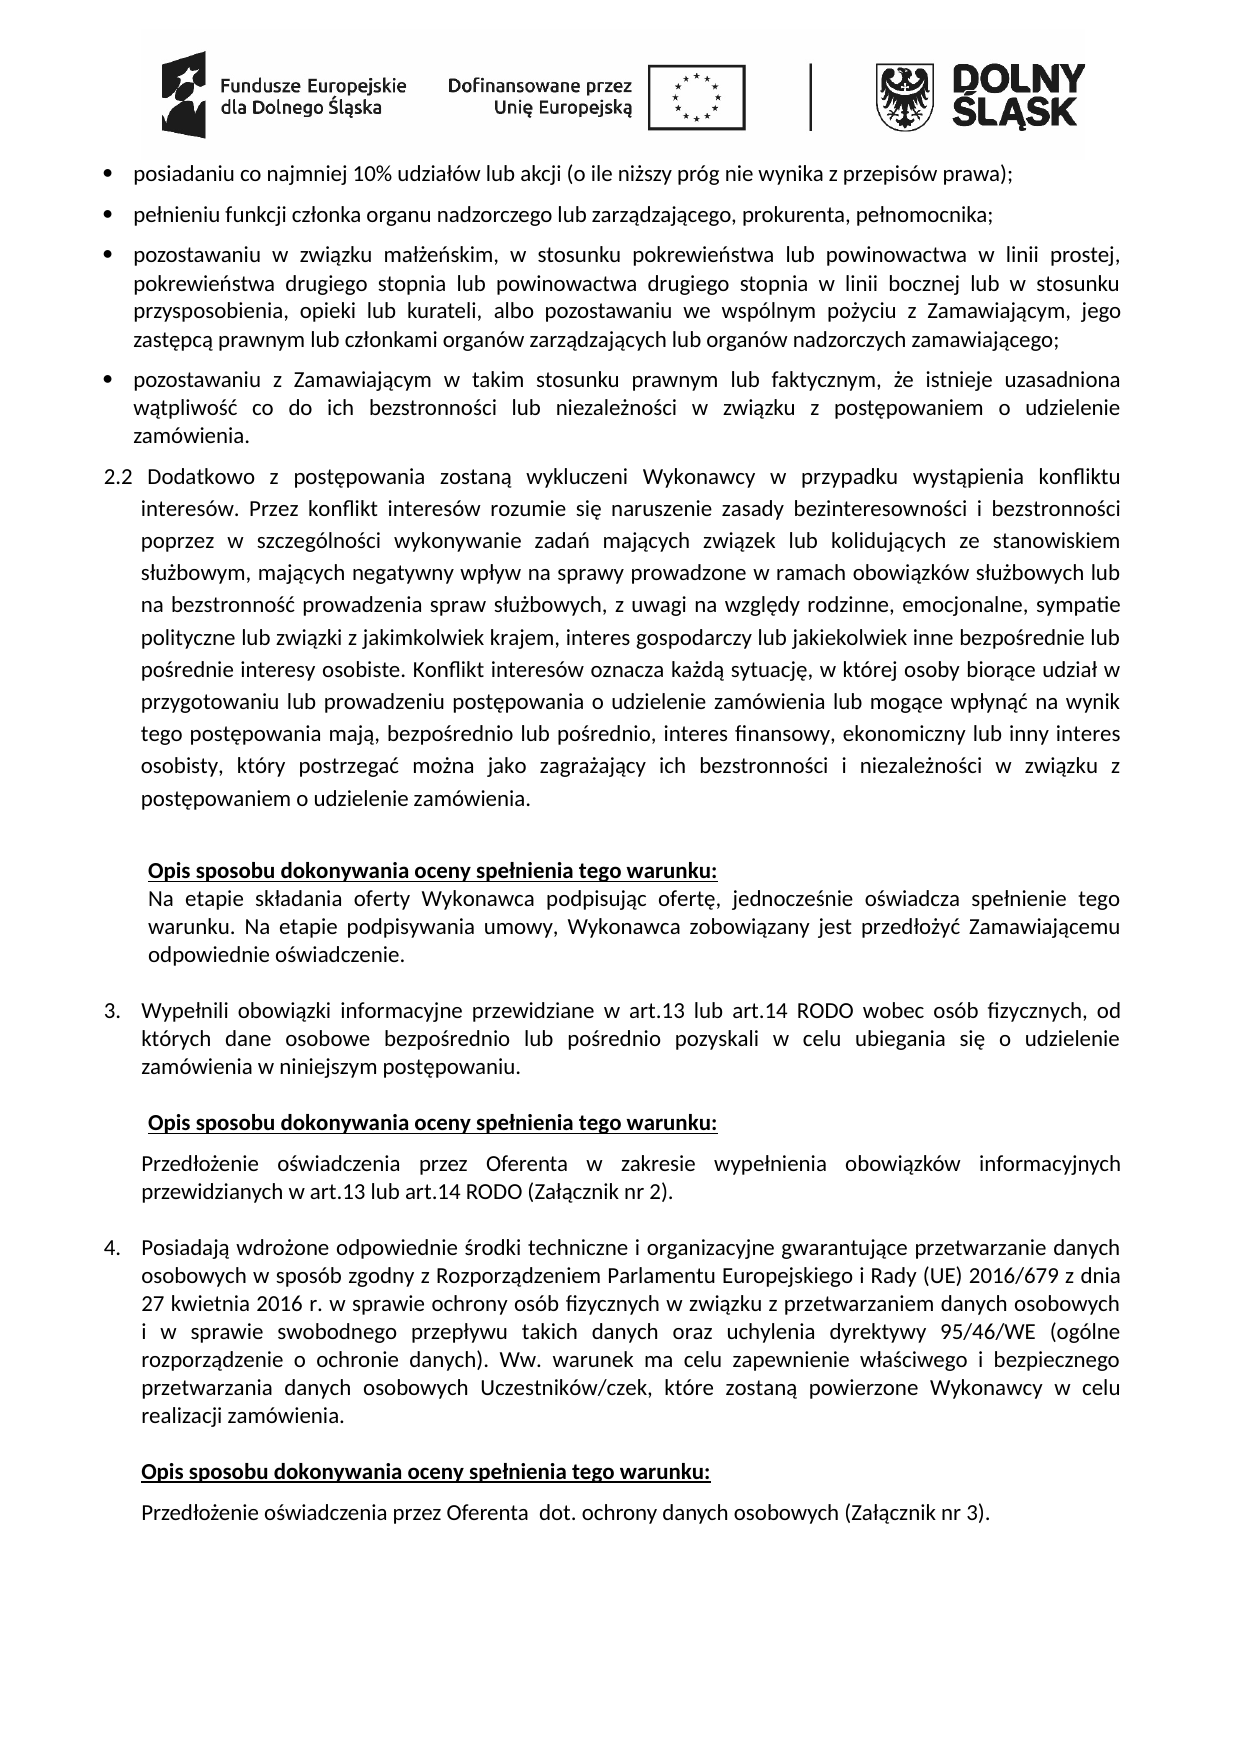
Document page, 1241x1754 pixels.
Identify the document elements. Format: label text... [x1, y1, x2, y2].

text 2.2 Dodatkowo z postępowania zostaną wykluczeni Wykonawcy w przypadku wystąpienia konfliktu interesów. Przez konflikt interesów rozumie się naruszenie zasady bezinteresowności i bezstronności poprzez w szczególności wykonywanie zadań mających związek lub kolidujących ze stanowiskiem służbowym, mających negatywny wpływ na sprawy prowadzone w ramach obowiązków służbowych lub na bezstronność prowadzenia spraw służbowych, z uwagi na względy rodzinne, emocjonalne, sympatie polityczne lub związki z jakimkolwiek krajem, interes gospodarczy lub jakiekolwiek inne bezpośrednie lub pośrednie interesy osobiste. Konflikt interesów oznacza każdą sytuację, w której osoby biorące udział w przygotowaniu lub prowadzeniu postępowania o udzielenie zamówienia lub mogące wpłynąć na wynik tego postępowania mają, bezpośrednio lub pośrednio, interes finansowy, ekonomiczny lub inny interes osobisty, który postrzegać można jako zagrażający ich bezstronności i niezależności w związku z postępowaniem o udzielenie zamówienia. [103, 462, 1122, 812]
list Na etapie składania oferty Wykonawca podpisując ofertę, jednocześnie oświadcza spełnienie tego warunku. Na etapie podpisywania umowy, Wykonawca zobowiązany jest przedłożyć Zamawiającemu odpowiednie oświadczenie. [148, 884, 1122, 968]
picture [140, 29, 1086, 160]
list Opis sposobu dokonywania oceny spełnienia tego warunku: [141, 1457, 1122, 1485]
list Opis sposobu dokonywania oceny spełnienia tego warunku: [148, 856, 1122, 884]
list Wypełnili obowiązki informacyjne przewidziane w art.13 lub art.14 RODO wobec osób fizycznych, od których dane osobowe bezpośrednio lub pośrednio pozyskali w celu ubiegania się o udzielenie zamówienia w niniejszym postępowaniu. [103, 996, 1122, 1081]
list pozostawaniu w związku małżeńskim, w stosunku pokrewieństwa lub powinowactwa w linii prostej, pokrewieństwa drugiego stopnia lub powinowactwa drugiego stopnia w linii bocznej lub w stosunku przysposobienia, opieki lub kurateli, albo pozostawaniu we wspólnym pożyciu z Zamawiającym, jego zastępcą prawnym lub członkami organów zarządzających lub organów nadzorczych zamawiającego; [103, 241, 1122, 353]
list pozostawaniu z Zamawiającym w takim stosunku prawnym lub faktycznym, że istnieje uzasadniona wątpliwość co do ich bezstronności lub niezależności w związku z postępowaniem o udzielenie zamówienia. [103, 365, 1122, 449]
list pełnieniu funkcji członka organu nadzorczego lub zarządzającego, prokurenta, pełnomocnika; [103, 200, 1122, 228]
list posiadaniu co najmniej 10% udziałów lub akcji (o ile niższy próg nie wynika z przepisów prawa); [103, 159, 1122, 188]
list Posiadają wdrożone odpowiednie środki techniczne i organizacyjne gwarantujące przetwarzanie danych osobowych w sposób zgodny z Rozporządzeniem Parlamentu Europejskiego i Rady (UE) 2016/679 z dnia 27 kwietnia 2016 r. w sprawie ochrony osób fizycznych w związku z przetwarzaniem danych osobowych i w sprawie swobodnego przepływu takich danych oraz uchylenia dyrektywy 95/46/WE (ogólne rozporządzenie o ochronie danych). Ww. warunek ma celu zapewnienie właściwego i bezpiecznego przetwarzania danych osobowych Uczestników/czek, które zostaną powierzone Wykonawcy w celu realizacji zamówienia. [103, 1233, 1122, 1429]
text Przedłożenie oświadczenia przez Oferenta w zakresie wypełnienia obowiązków informacyjnych przewidzianych w art.13 lub art.14 RODO (Załącznik nr 2). [141, 1149, 1122, 1205]
list Opis sposobu dokonywania oceny spełnienia tego warunku: [148, 1108, 1122, 1137]
text Przedłożenie oświadczenia przez Oferenta dot. ochrony danych osobowych (Załącznik nr 3). [141, 1498, 1122, 1526]
